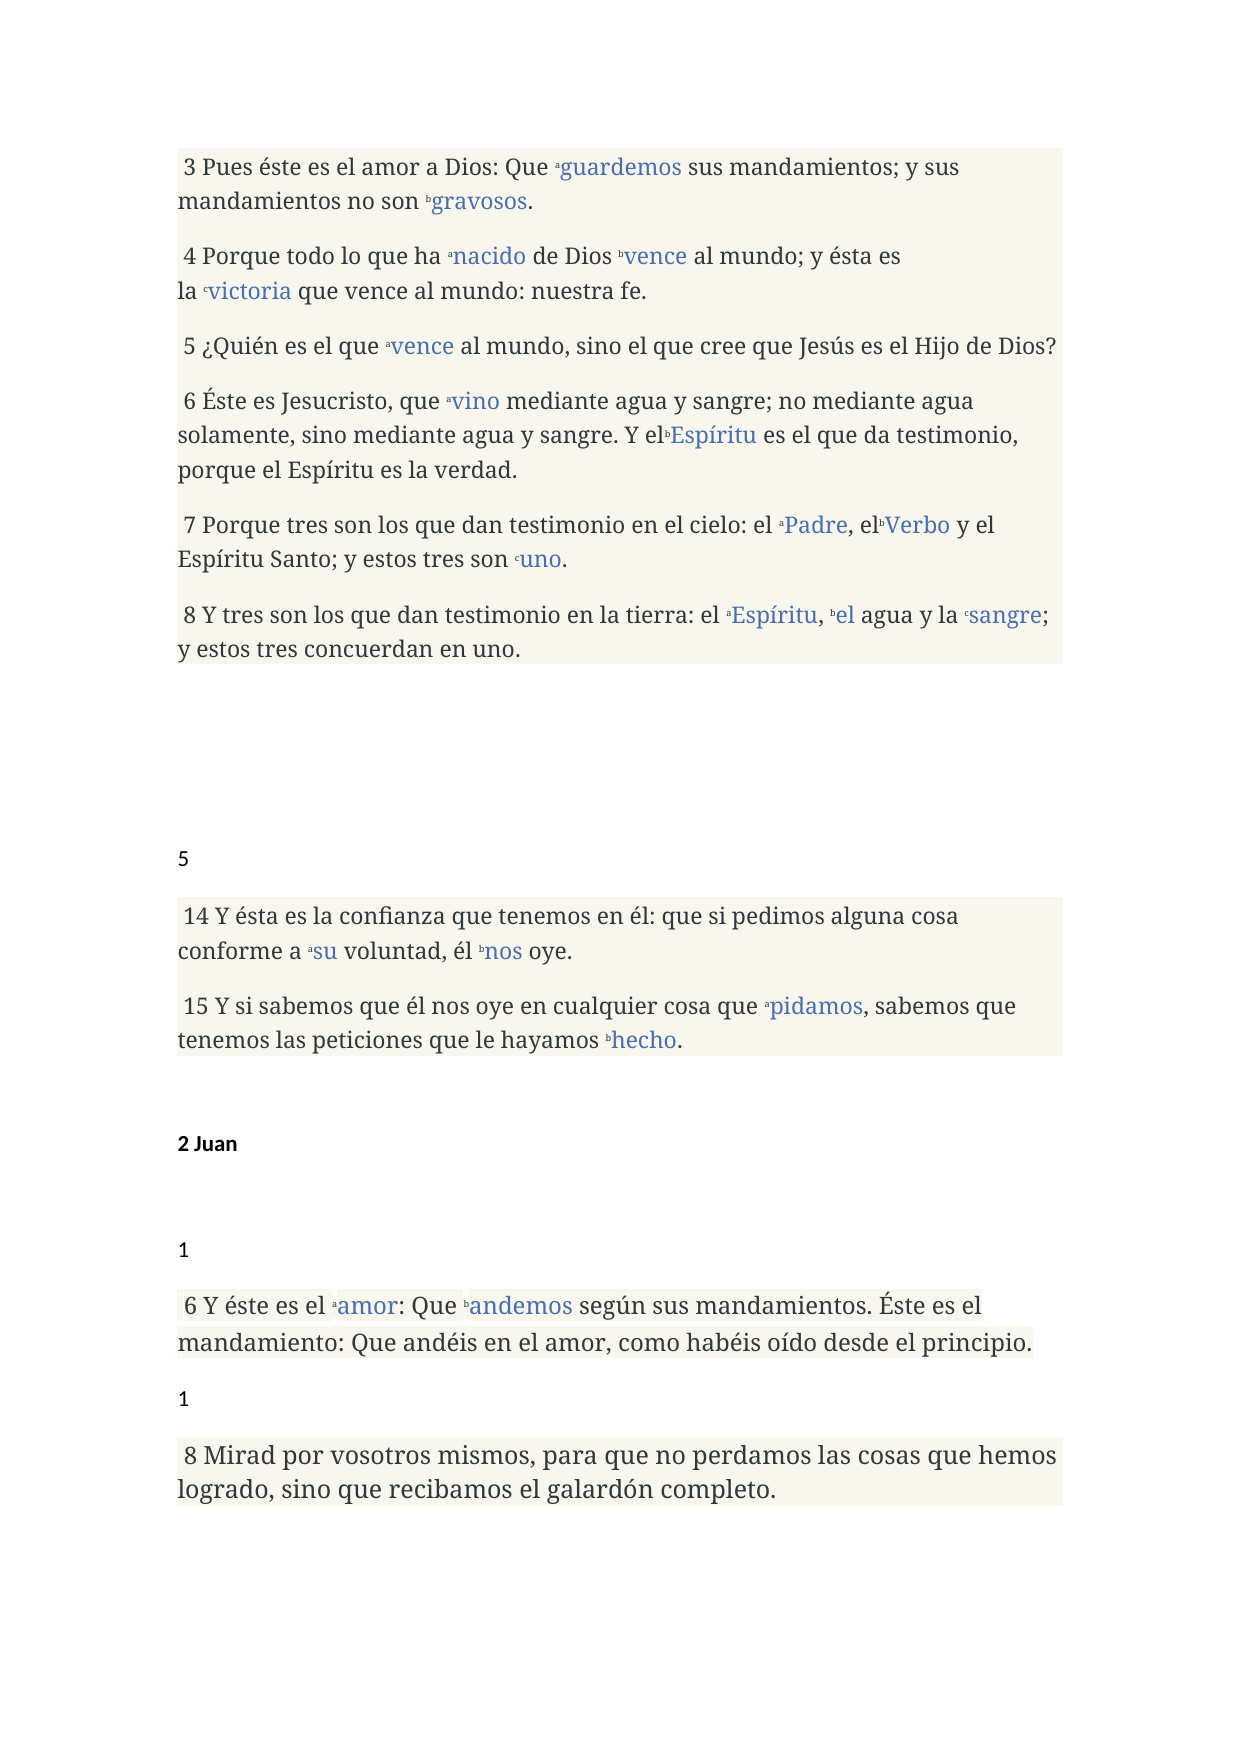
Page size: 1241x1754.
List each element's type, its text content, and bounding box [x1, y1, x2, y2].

text 15 Y si sabemos que él nos oye en cualquier cosa que apidamos, sabemos que tenemos las peticiones que le hayamos bhecho. [177, 987, 1063, 1056]
text 3 Pues éste es el amor a Dios: Que aguardemos sus mandamientos; y sus mandamientos no son bgravosos. [177, 148, 1063, 216]
text 8 Y tres son los que dan testimonio en la tierra: el aEspíritu, bel agua y la csangre; y estos tres concuerdan en uno. [177, 596, 1063, 664]
text 2 Juan [177, 1129, 1063, 1157]
text 8 Mirad por vosotros mismos, para que no perdamos las cosas que hemos logrado, sino que recibamos el galardón completo. [177, 1437, 1063, 1506]
text 1 [177, 1384, 1063, 1412]
text 4 Porque todo lo que ha anacido de Dios bvence al mundo; y ésta es la cvictoria que vence al mundo: nuestra fe. [177, 237, 1063, 306]
text 6 Y éste es el aamor: Que bandemos según sus mandamientos. Éste es el mandamiento: Que andéis en el amor, como habéis oído desde el principio. [177, 1288, 1063, 1358]
text 14 Y ésta es la confianza que tenemos en él: que si pedimos alguna cosa conforme a asu voluntad, él bnos oye. [177, 897, 1063, 966]
text 6 Éste es Jesucristo, que avino mediante agua y sangre; no mediante agua solamente, sino mediante agua y sangre. Y elbEspíritu es el que da testimonio, porque el Espíritu es la verdad. [177, 382, 1063, 485]
text 5 ¿Quién es el que avence al mundo, sino el que cree que Jesús es el Hijo de Dios? [177, 327, 1063, 361]
text 1 [177, 1235, 1063, 1263]
text 7 Porque tres son los que dan testimonio en el cielo: el aPadre, elbVerbo y el Espíritu Santo; y estos tres son cuno. [177, 506, 1063, 575]
text 5 [177, 844, 1063, 872]
